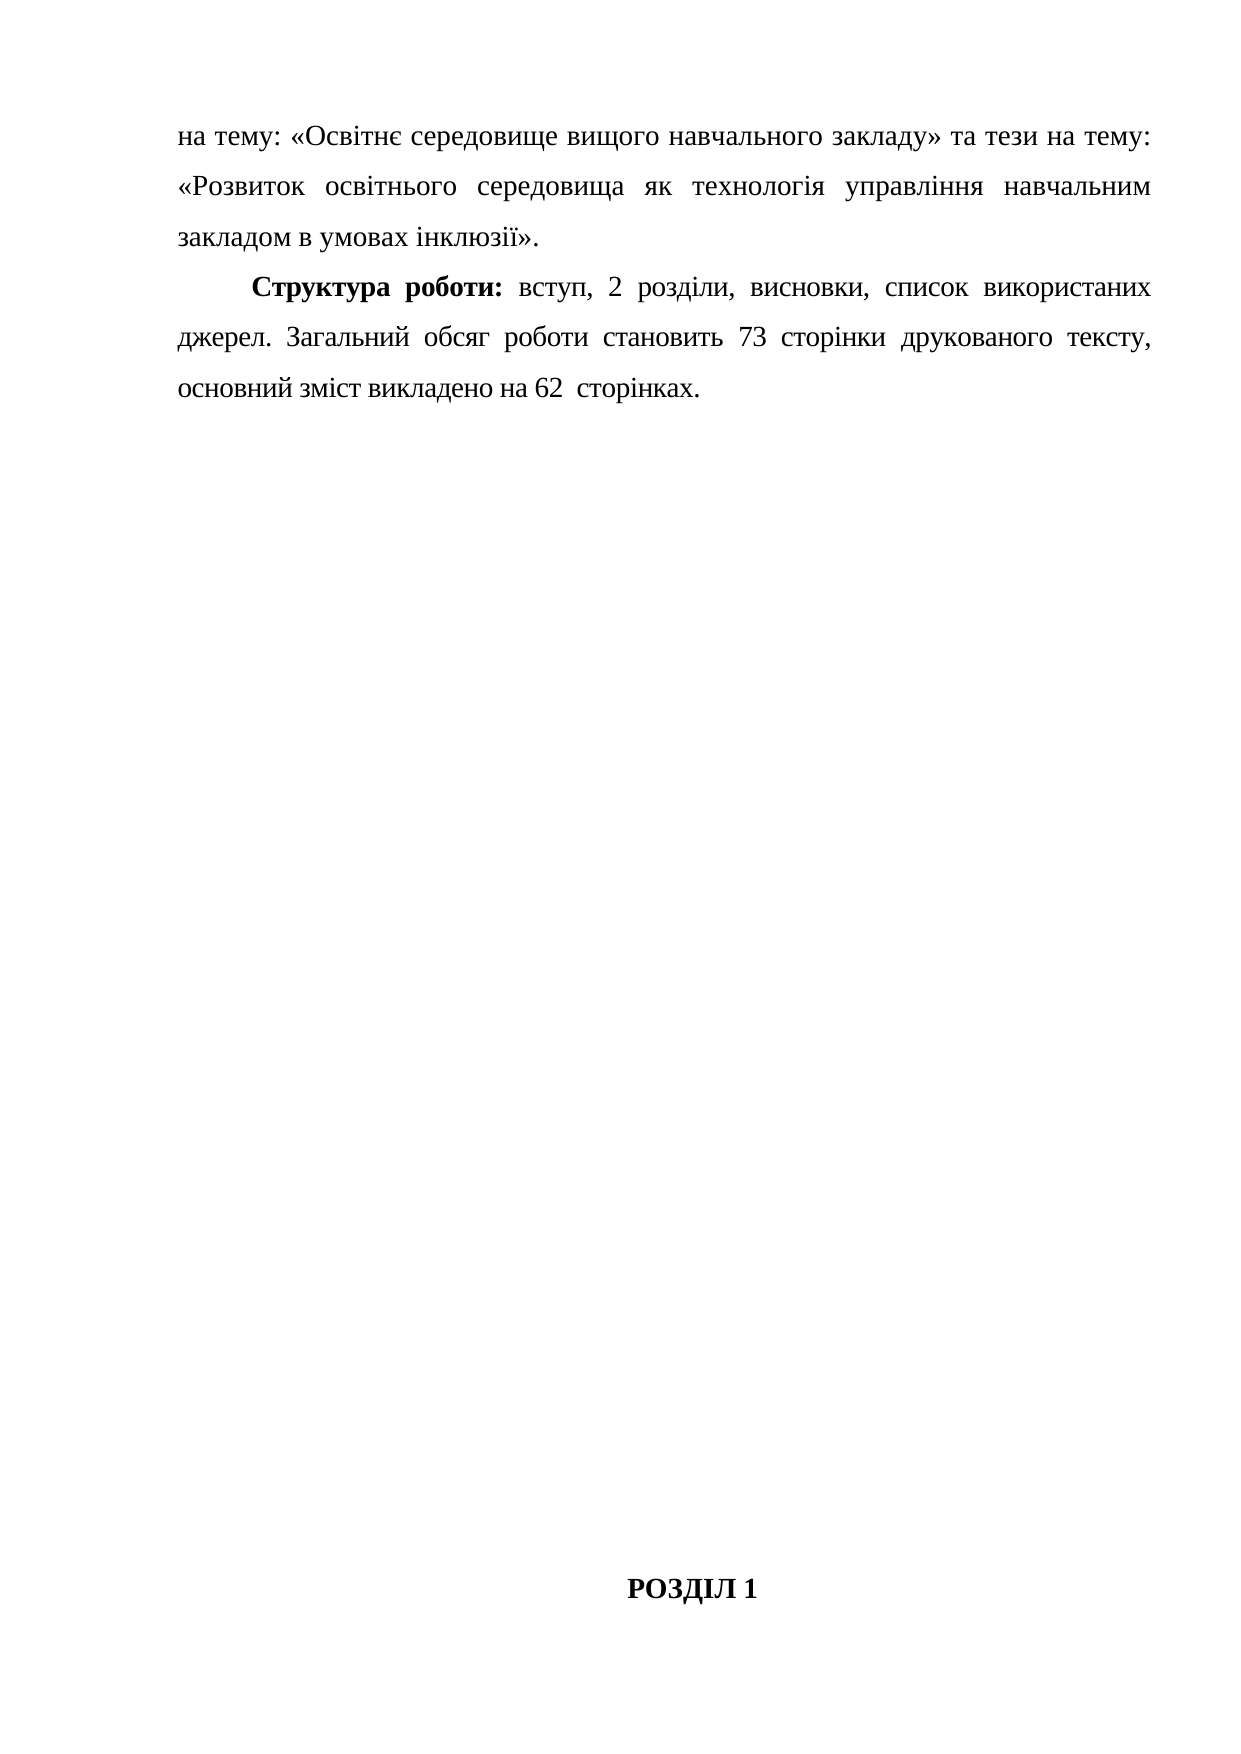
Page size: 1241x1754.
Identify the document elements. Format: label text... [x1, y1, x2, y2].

text Структура роботи: вступ, 2 розділи, висновки, список використаних джерел. Загальний обсяг роботи становить 73 сторінки друкованого тексту, основний зміст викладено на 62 сторінках. [177, 269, 1152, 403]
text РОЗДІЛ 1 [177, 1572, 1152, 1605]
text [177, 118, 1152, 252]
